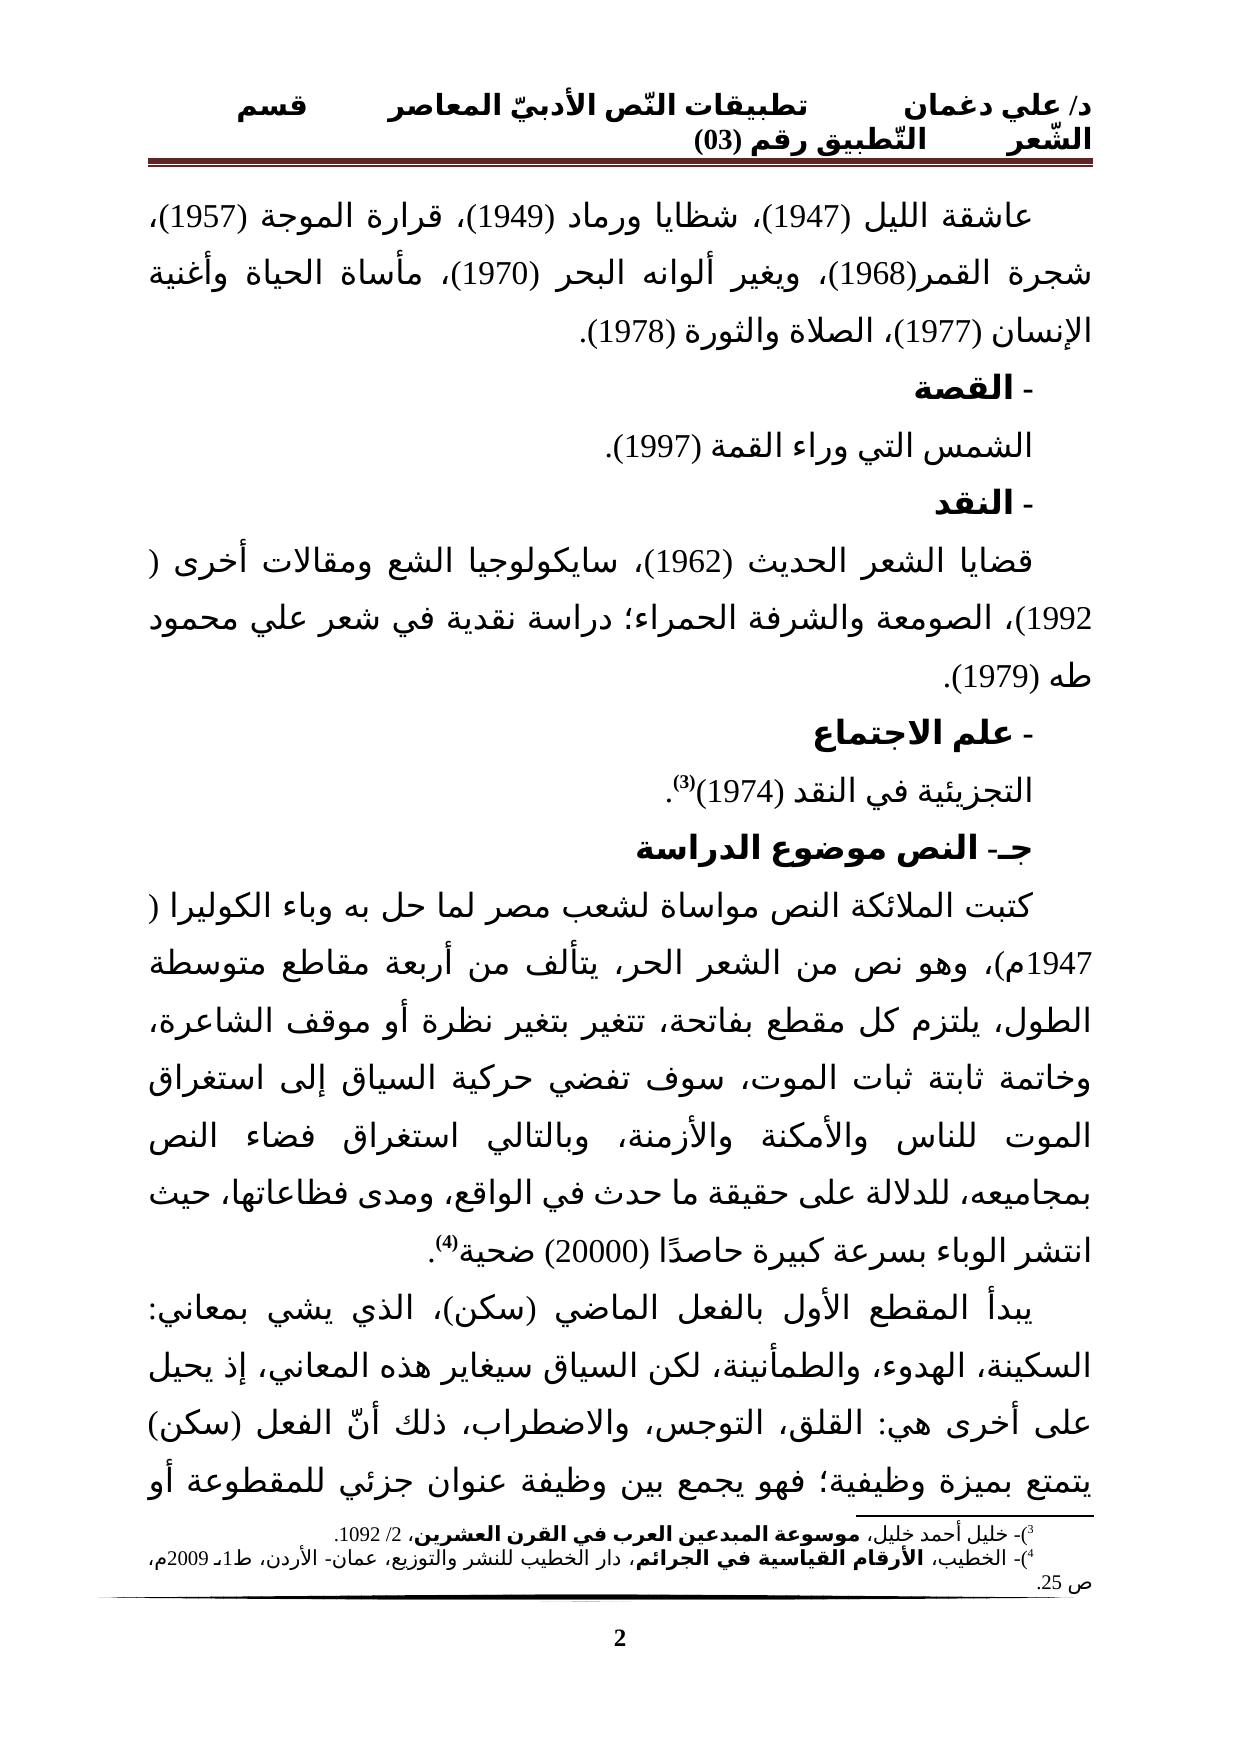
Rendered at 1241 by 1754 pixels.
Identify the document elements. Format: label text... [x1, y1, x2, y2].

text الشمس التي وراء القمة (1997). [148, 426, 1093, 464]
picture [98, 1593, 1074, 1602]
text عاشقة الليل (1947)، شظايا ورماد (1949)، قرارة الموجة (1957)، شجرة القمر(1968)، ويغير ألوانه البحر (1970)، مأساة الحياة وأغنية الإنسان (1977)، الصلاة والثورة (1978). [148, 196, 1093, 349]
text التجزيئية في النقد (1974)(). [148, 771, 1093, 809]
text - النقد [148, 483, 1093, 522]
text كتبت الملائكة النص مواساة لشعب مصر لما حل به وباء الكوليرا (1947م)، وهو نص من الشعر الحر، يتألف من أربعة مقاطع متوسطة الطول، يلتزم كل مقطع بفاتحة، تتغير بتغير نظرة أو موقف الشاعرة، وخاتمة ثابتة ثبات الموت، سوف تفضي حركية السياق إلى استغراق الموت للناس والأمكنة والأزمنة، وبالتالي استغراق فضاء النص بمجاميعه، للدلالة على حقيقة ما حدث في الواقع، ومدى فظاعاتها، حيث انتشر الوباء بسرعة كبيرة حاصدًا (20000) ضحية(). [148, 886, 1093, 1269]
text جـ- النص موضوع الدراسة [148, 828, 1093, 867]
text - القصة [148, 368, 1093, 407]
text - علم الاجتماع [148, 713, 1093, 752]
text قضايا الشعر الحديث (1962)، سايكولوجيا الشع ومقالات أخرى (1992)، الصومعة والشرفة الحمراء؛ دراسة نقدية في شعر علي محمود طه (1979). [148, 541, 1093, 694]
